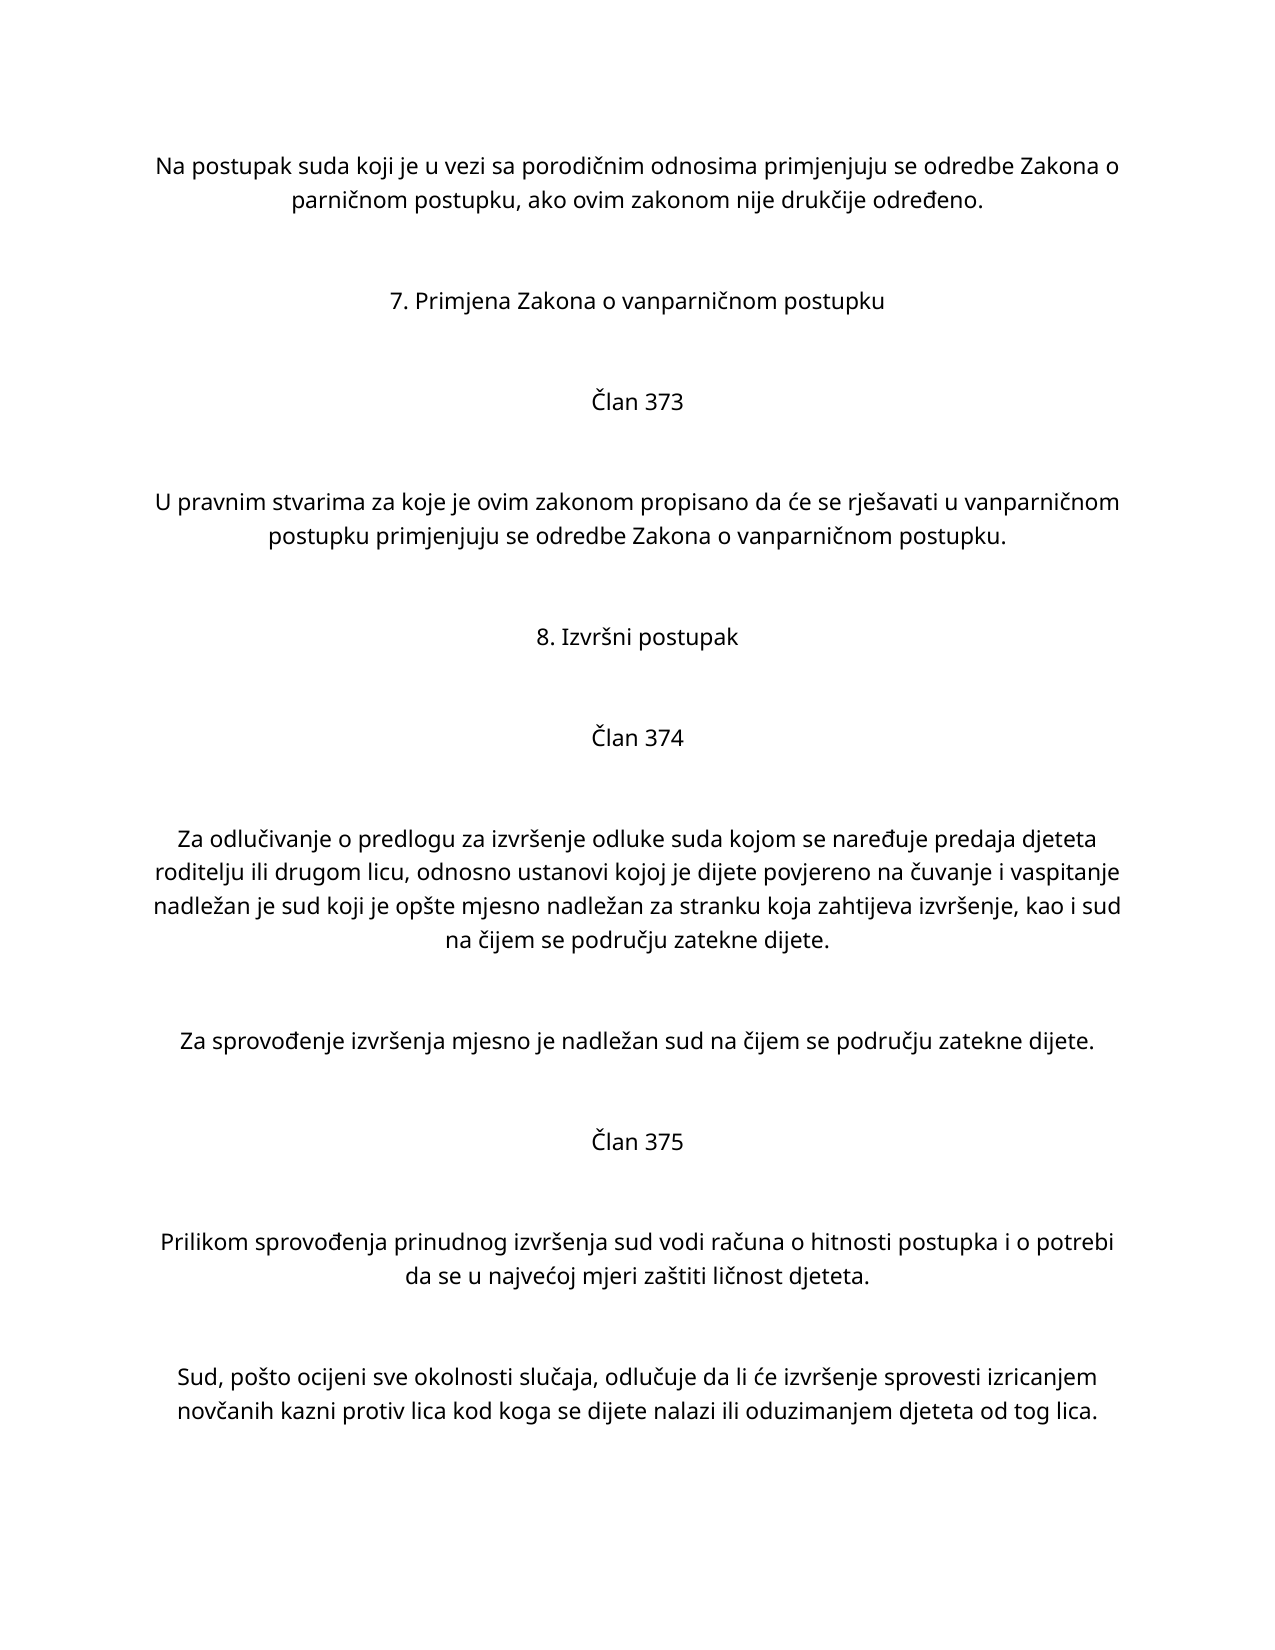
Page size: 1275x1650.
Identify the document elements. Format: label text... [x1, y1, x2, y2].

text Na postupak suda koji je u vezi sa porodičnim odnosima primjenjuju se odredbe Zakona o parničnom postupku, ako ovim zakonom nije drukčije određeno. [150, 150, 1125, 215]
text Član 373 [150, 385, 1125, 417]
text Član 374 [150, 722, 1125, 753]
text Član 375 [150, 1125, 1125, 1157]
text Sud, pošto ocijeni sve okolnosti slučaja, odlučuje da li će izvršenje sprovesti izricanjem novčanih kazni protiv lica kod koga se dijete nalazi ili oduzimanjem djeteta od tog lica. [150, 1361, 1125, 1426]
text Za sprovođenje izvršenja mjesno je nadležan sud na čijem se području zatekne dijete. [150, 1024, 1125, 1056]
text Za odlučivanje o predlogu za izvršenje odluke suda kojom se naređuje predaja djeteta roditelju ili drugom licu, odnosno ustanovi kojoj je dijete povjereno na čuvanje i vaspitanje nadležan je sud koji je opšte mjesno nadležan za stranku koja zahtijeva izvršenje, kao i sud na čijem se području zatekne dijete. [150, 822, 1125, 955]
text Prilikom sprovođenja prinudnog izvršenja sud vodi računa o hitnosti postupka i o potrebi da se u najvećoj mjeri zaštiti ličnost djeteta. [150, 1226, 1125, 1291]
text 8. Izvršni postupak [150, 621, 1125, 652]
text 7. Primjena Zakona o vanparničnom postupku [150, 284, 1125, 316]
text U pravnim stvarima za koje je ovim zakonom propisano da će se rješavati u vanparničnom postupku primjenjuju se odredbe Zakona o vanparničnom postupku. [150, 486, 1125, 551]
